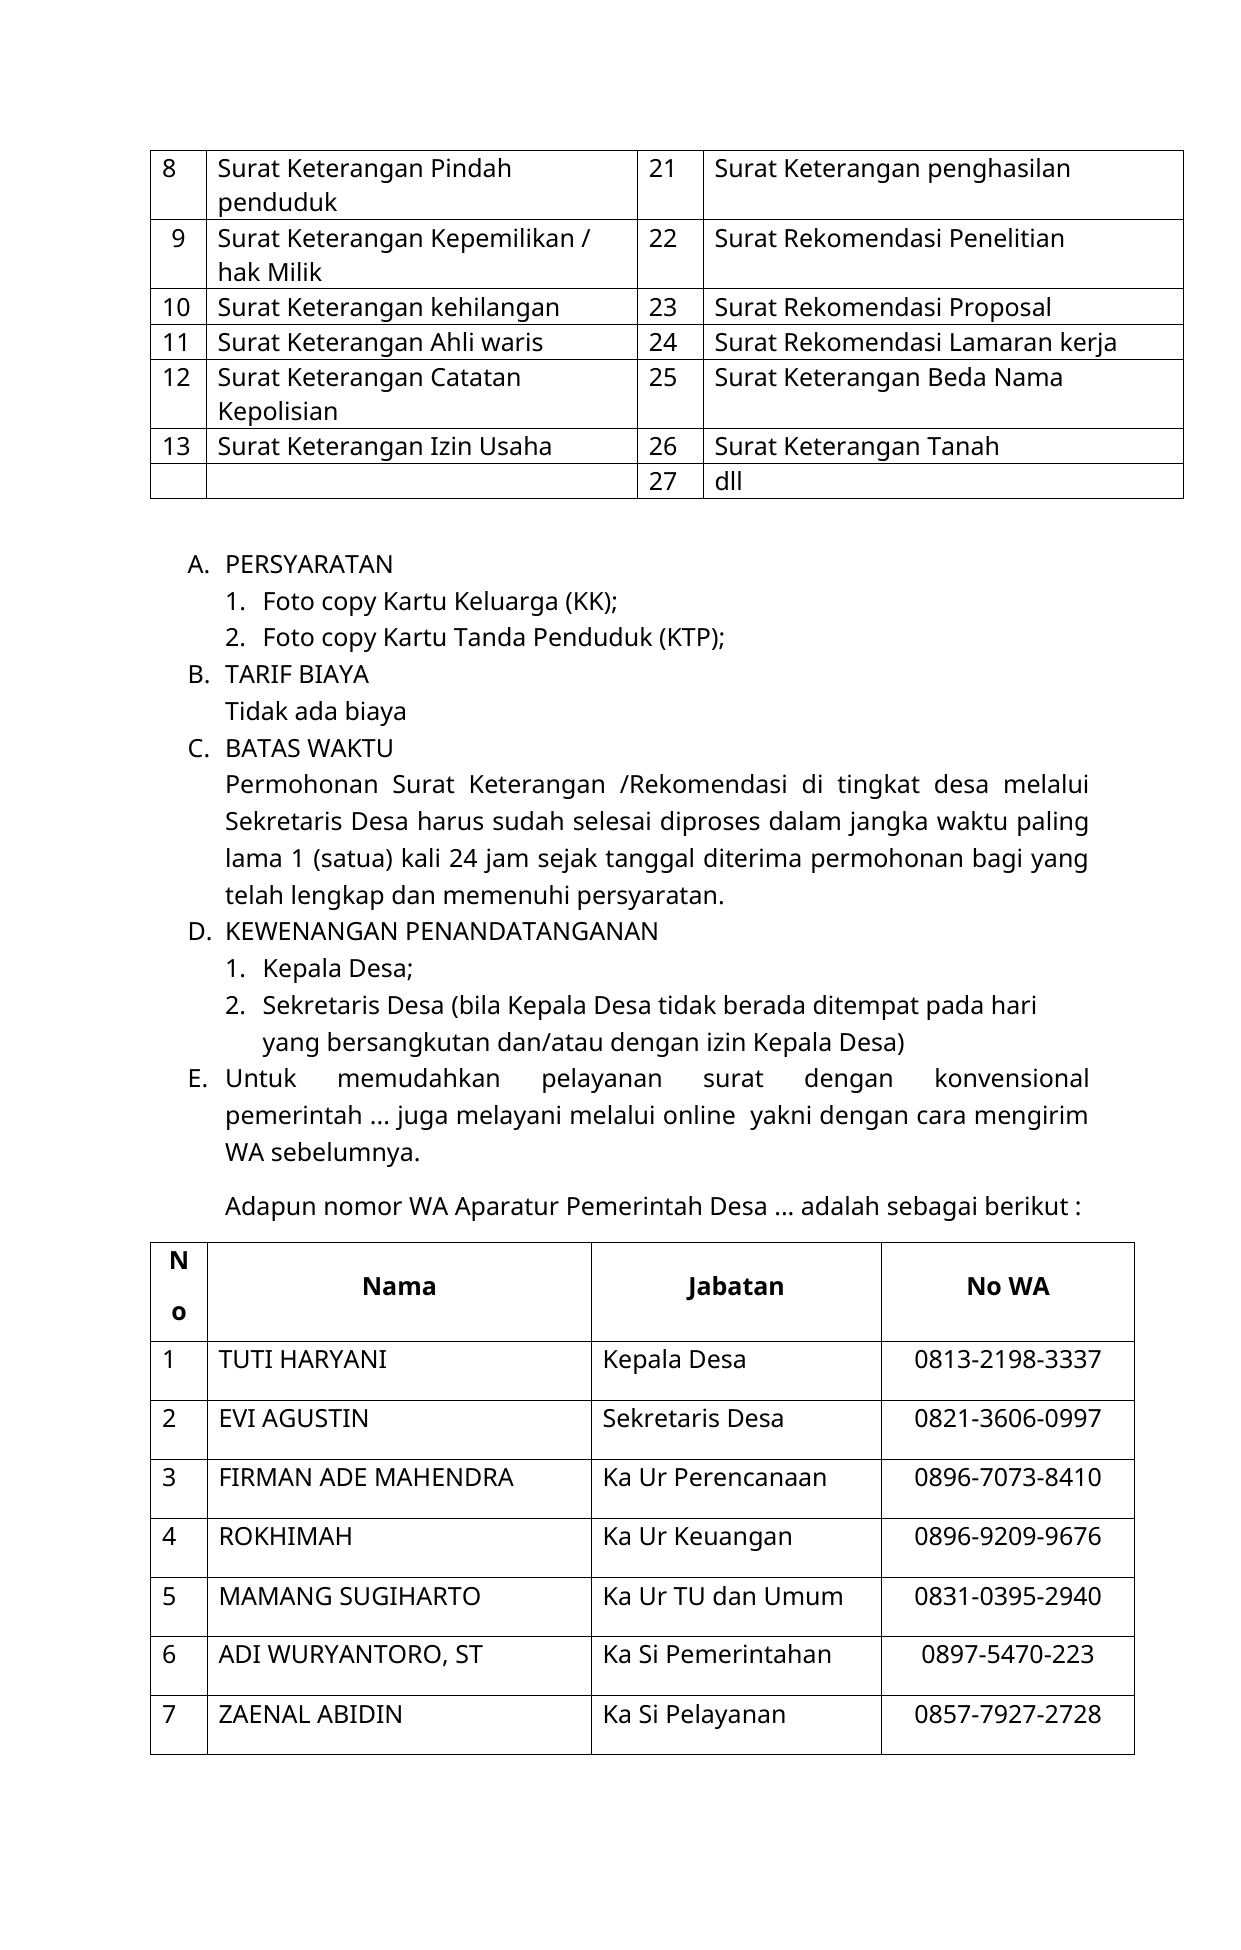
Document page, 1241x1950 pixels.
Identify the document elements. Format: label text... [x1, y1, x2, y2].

table_header No [151, 1243, 207, 1341]
table_cell ADI WURYANTORO, ST [208, 1637, 591, 1695]
table_cell 0896-7073-8410 [882, 1460, 1134, 1518]
table_cell 21 [638, 151, 703, 219]
table_cell 0821-3606-0997 [882, 1401, 1134, 1459]
table_cell Surat Keterangan Ahli waris [207, 325, 637, 358]
table_cell Ka Si Pelayanan [592, 1696, 881, 1754]
table_cell 22 [638, 220, 703, 288]
list KEWENANGAN PENANDATANGANAN [187, 914, 1090, 948]
table_cell 25 [638, 360, 703, 428]
list Tidak ada biaya [225, 693, 1090, 727]
table_cell 27 [638, 464, 703, 498]
table_cell 0813-2198-3337 [882, 1342, 1134, 1400]
table_cell FIRMAN ADE MAHENDRA [208, 1460, 591, 1518]
table_cell Surat Keterangan penghasilan [704, 151, 1183, 219]
table_cell 0857-7927-2728 [882, 1696, 1134, 1754]
table_cell 3 [151, 1460, 207, 1518]
text Adapun nomor WA Aparatur Pemerintah Desa ... adalah sebagai berikut : [150, 1188, 1090, 1222]
list Kepala Desa; [225, 951, 1090, 985]
table_cell 2 [151, 1401, 207, 1459]
table_cell 0831-0395-2940 [882, 1578, 1134, 1636]
table_cell 26 [638, 429, 703, 463]
table_cell Surat Keterangan kehilangan [207, 289, 637, 323]
table_cell MAMANG SUGIHARTO [208, 1578, 591, 1636]
table_cell Surat Keterangan Catatan Kepolisian [207, 360, 637, 428]
table_cell Ka Ur Perencanaan [592, 1460, 881, 1518]
table_cell 4 [151, 1519, 207, 1577]
table_cell 12 [151, 360, 206, 428]
list Foto copy Kartu Tanda Penduduk (KTP); [225, 620, 1090, 654]
table_cell EVI AGUSTIN [208, 1401, 591, 1459]
table_cell [207, 464, 637, 498]
table_cell 24 [638, 325, 703, 358]
table_cell dll [704, 464, 1183, 498]
table_cell Surat Rekomendasi Proposal [704, 289, 1183, 323]
table_cell 5 [151, 1578, 207, 1636]
table_cell 13 [151, 429, 206, 463]
table_cell Surat Keterangan Pindah penduduk [207, 151, 637, 219]
table_header No WA [882, 1243, 1134, 1341]
table_cell ZAENAL ABIDIN [208, 1696, 591, 1754]
table_cell Kepala Desa [592, 1342, 881, 1400]
table_cell 9 [151, 220, 206, 288]
table_cell 6 [151, 1637, 207, 1695]
list Sekretaris Desa (bila Kepala Desa tidak berada ditempat pada hari yang bersangkutan dan/atau dengan izin Kepala Desa) [225, 988, 1090, 1058]
table_cell 1 [151, 1342, 207, 1400]
table_cell 7 [151, 1696, 207, 1754]
table_cell 23 [638, 289, 703, 323]
table_cell Surat Keterangan Beda Nama [704, 360, 1183, 428]
table_cell 0897-5470-223 [882, 1637, 1134, 1695]
table_cell Surat Rekomendasi Penelitian [704, 220, 1183, 288]
table_cell TUTI HARYANI [208, 1342, 591, 1400]
list Untuk memudahkan pelayanan surat dengan konvensional pemerintah ... juga melayani melalui online yakni dengan cara mengirim WA sebelumnya. [187, 1061, 1090, 1169]
table_cell Surat Keterangan Izin Usaha [207, 429, 637, 463]
table_cell ROKHIMAH [208, 1519, 591, 1577]
table_cell 8 [151, 151, 206, 219]
list PERSYARATAN [187, 546, 1090, 580]
table_cell Sekretaris Desa [592, 1401, 881, 1459]
table_cell 11 [151, 325, 206, 358]
list Permohonan Surat Keterangan /Rekomendasi di tingkat desa melalui Sekretaris Desa harus sudah selesai diproses dalam jangka waktu paling lama 1 (satua) kali 24 jam sejak tanggal diterima permohonan bagi yang telah lengkap dan memenuhi persyaratan. [225, 767, 1090, 911]
table_cell 10 [151, 289, 206, 323]
table_cell Surat Keterangan Tanah [704, 429, 1183, 463]
table_header Jabatan [592, 1243, 881, 1341]
list Foto copy Kartu Keluarga (KK); [225, 583, 1090, 617]
table_header Nama [208, 1243, 591, 1341]
table_cell Ka Ur TU dan Umum [592, 1578, 881, 1636]
table_cell Surat Keterangan Kepemilikan / hak Milik [207, 220, 637, 288]
list TARIF BIAYA [187, 657, 1090, 691]
table_cell [151, 464, 206, 498]
table_cell Surat Rekomendasi Lamaran kerja [704, 325, 1183, 358]
table_cell 0896-9209-9676 [882, 1519, 1134, 1577]
table_cell Ka Si Pemerintahan [592, 1637, 881, 1695]
list BATAS WAKTU [187, 730, 1090, 764]
table_cell Ka Ur Keuangan [592, 1519, 881, 1577]
